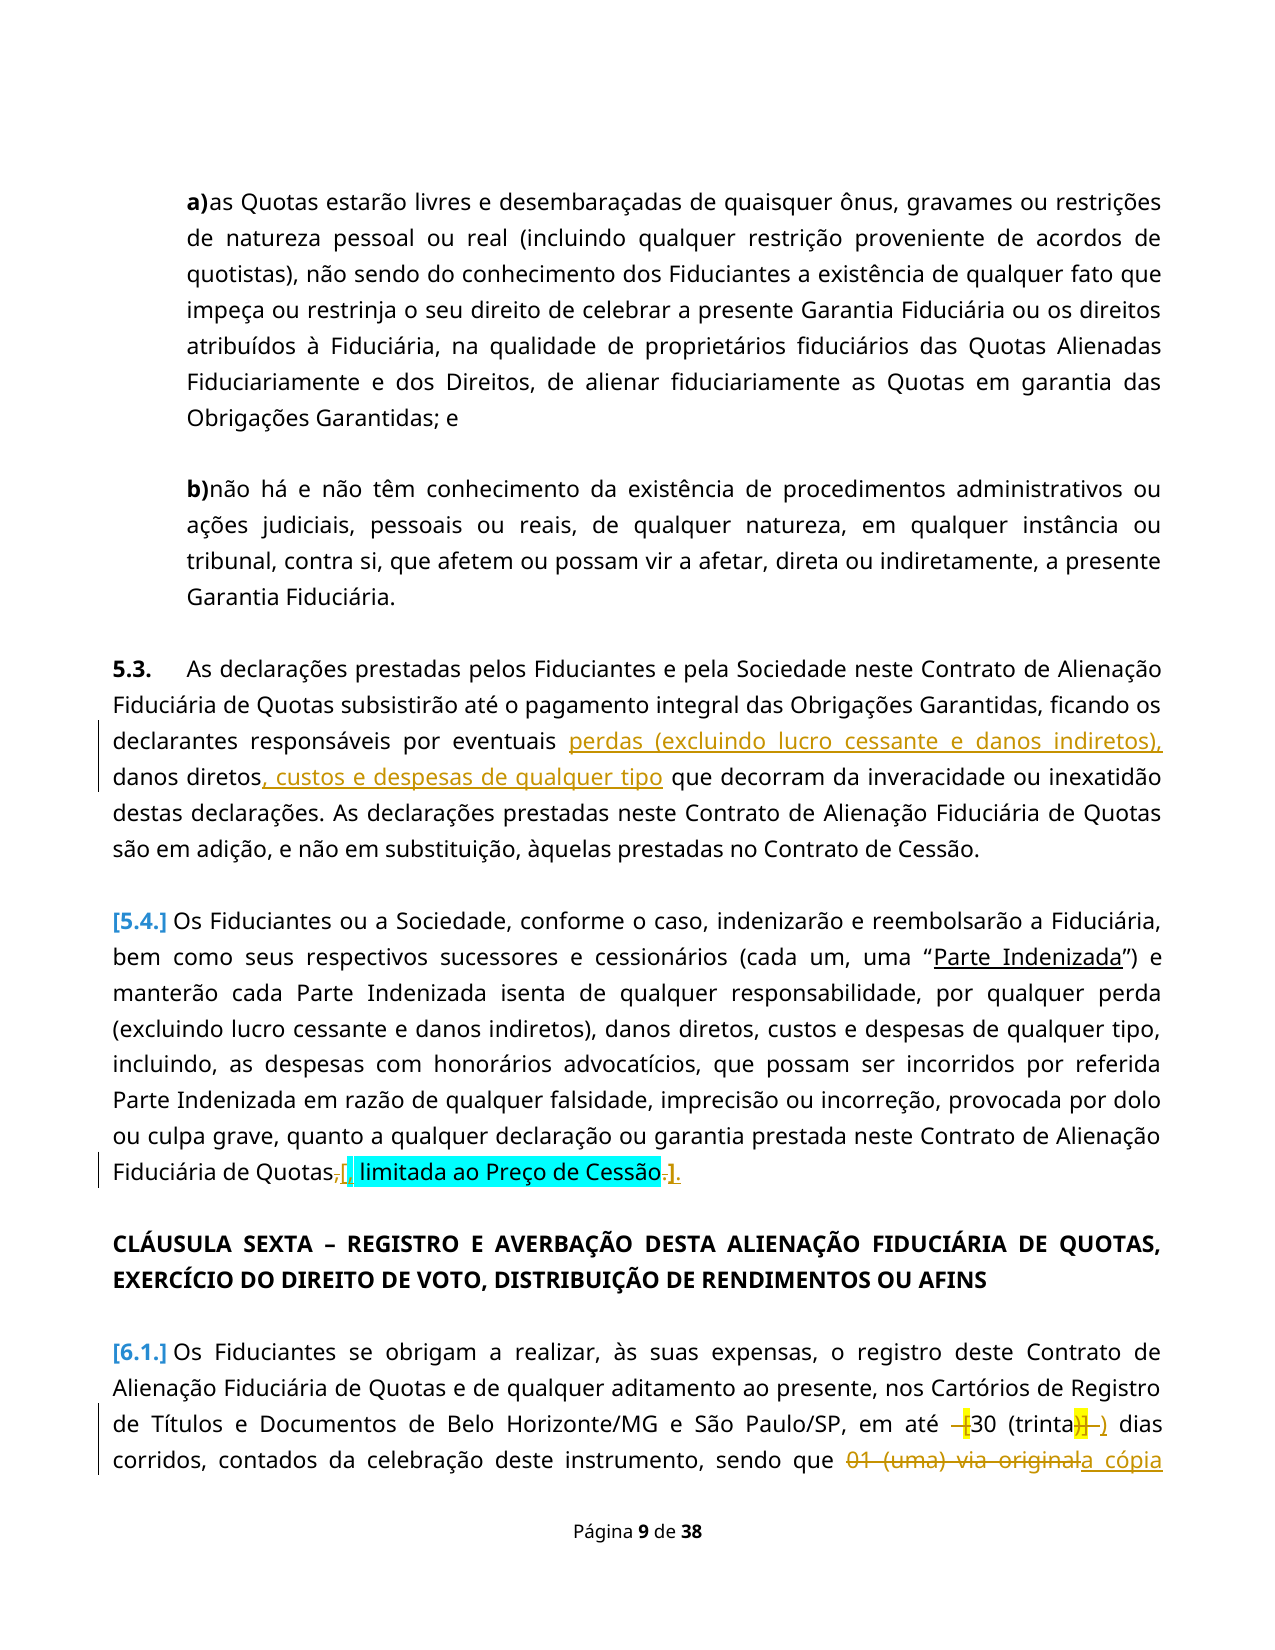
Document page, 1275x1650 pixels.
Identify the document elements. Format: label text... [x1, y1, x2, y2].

list não há e não têm conhecimento da existência de procedimentos administrativos ou ações judiciais, pessoais ou reais, de qualquer natureza, em qualquer instância ou tribunal, contra si, que afetem ou possam vir a afetar, direta ou indiretamente, a presente Garantia Fiduciária. [186, 473, 1162, 612]
subtitle CLÁUSULA SEXTA – REGISTRO E AVERBAÇÃO DESTA ALIENAÇÃO FIDUCIÁRIA DE QUOTAS, EXERCÍCIO DO DIREITO DE VOTO, DISTRIBUIÇÃO DE RENDIMENTOS OU AFINS [112, 1228, 1162, 1295]
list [112, 1336, 1162, 1475]
list Os Fiduciantes ou a Sociedade, conforme o caso, indenizarão e reembolsarão a Fiduciária, bem como seus respectivos sucessores e cessionários (cada um, uma “Parte Indenizada”) e manterão cada Parte Indenizada isenta de qualquer responsabilidade, por qualquer perda (excluindo lucro cessante e danos indiretos), danos diretos, custos e despesas de qualquer tipo, incluindo, as despesas com honorários advocatícios, que possam ser incorridos por referida Parte Indenizada em razão de qualquer falsidade, imprecisão ou incorreção, provocada por dolo ou culpa grave, quanto a qualquer declaração ou garantia prestada neste Contrato de Alienação Fiduciária de Quotas limitada ao Preço de Cessão [112, 905, 1162, 1187]
list As declarações prestadas pelos Fiduciantes e pela Sociedade neste Contrato de Alienação Fiduciária de Quotas subsistirão até o pagamento integral das Obrigações Garantidas, ficando os declarantes responsáveis por eventuais danos diretos que decorram da inveracidade ou inexatidão destas declarações. As declarações prestadas neste Contrato de Alienação Fiduciária de Quotas são em adição, e não em substituição, àquelas prestadas no Contrato de Cessão. [112, 653, 1162, 864]
list as Quotas estarão livres e desembaraçadas de quaisquer ônus, gravames ou restrições de natureza pessoal ou real (incluindo qualquer restrição proveniente de acordos de quotistas), não sendo do conhecimento dos Fiduciantes a existência de qualquer fato que impeça ou restrinja o seu direito de celebrar a presente Garantia Fiduciária ou os direitos atribuídos à Fiduciária, na qualidade de proprietários fiduciários das Quotas Alienadas Fiduciariamente e dos Direitos, de alienar fiduciariamente as Quotas em garantia das Obrigações Garantidas; e [186, 186, 1162, 433]
